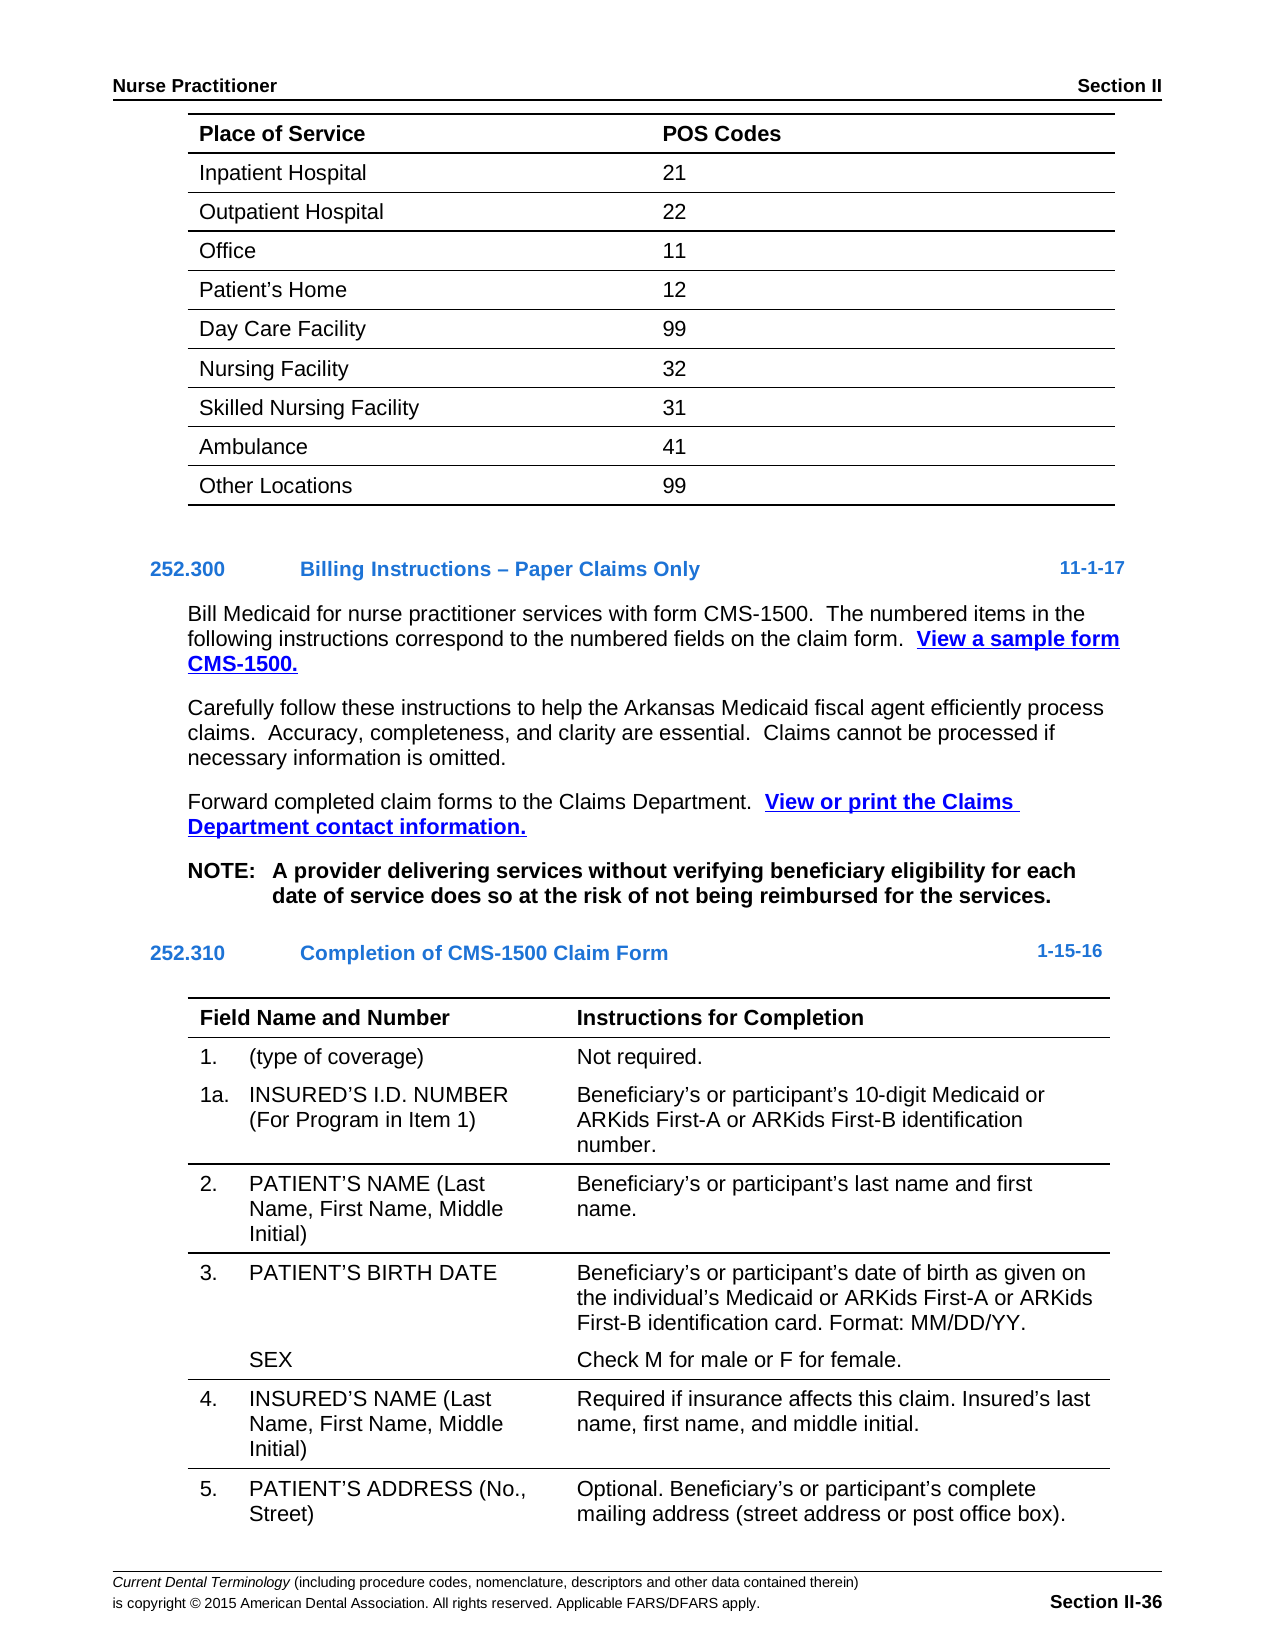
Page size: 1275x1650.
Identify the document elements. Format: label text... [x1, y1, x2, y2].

table_header Instructions for Completion [565, 999, 1110, 1036]
table_cell Patient’s Home [188, 271, 651, 308]
table_cell Other Locations [188, 466, 651, 504]
text NOTE: A provider delivering services without verifying beneficiary eligibility for each date of service does so at the risk of not being reimbursed for the services. [187, 858, 1125, 908]
table_cell 22 [651, 193, 1114, 230]
table_cell Ambulance [188, 427, 651, 465]
table_cell Beneficiary’s or participant’s 10-digit Medicaid or ARKids First-A or ARKids First-B identification number. [565, 1075, 1110, 1163]
table_cell 99 [651, 310, 1114, 348]
table_header Place of Service [188, 115, 651, 152]
table_cell 4. INSURED’S NAME (Last Name, First Name, Middle Initial) [188, 1380, 565, 1468]
table_cell Required if insurance affects this claim. Insured’s last name, first name, and middle initial. [565, 1380, 1110, 1468]
table_cell 99 [651, 466, 1114, 504]
table_cell SEX [188, 1341, 565, 1378]
text Carefully follow these instructions to help the Arkansas Medicaid fiscal agent efficiently process claims. Accuracy, completeness, and clarity are essential. Claims cannot be processed if necessary information is omitted. [187, 695, 1125, 770]
table_cell 32 [651, 349, 1114, 387]
table_cell 1a. INSURED’S I.D. NUMBER (For Program in Item 1) [188, 1075, 565, 1163]
table_cell Not required. [565, 1038, 1110, 1075]
table_cell Beneficiary’s or participant’s last name and first name. [565, 1165, 1110, 1252]
table_cell 3. PATIENT’S BIRTH DATE [188, 1254, 565, 1341]
table_cell 41 [651, 427, 1114, 465]
table_cell 1. (type of coverage) [188, 1038, 565, 1075]
table_header 1-15-16 [986, 916, 1113, 971]
table_cell [188, 193, 651, 230]
table_cell 21 [651, 154, 1114, 191]
table_cell 31 [651, 388, 1114, 426]
table_cell Day Care Facility [188, 310, 651, 348]
table_cell [188, 154, 651, 191]
table_cell 12 [651, 271, 1114, 308]
table_cell Beneficiary’s or participant’s date of birth as given on the individual’s Medicaid or ARKids First-A or ARKids First-B identification card. Format: MM/DD/YY. [565, 1254, 1110, 1341]
text Forward completed claim forms to the Claims Department. View or print the Claims Department contact information. [187, 789, 1125, 839]
table_cell 11 [651, 232, 1114, 269]
table_cell Optional. Beneficiary’s or participant’s complete mailing address (street address or post office box). [565, 1469, 1110, 1532]
table_header 252.300 Billing Instructions – Paper Claims Only [140, 532, 899, 587]
table_cell Nursing Facility [188, 349, 651, 387]
table_cell Check M for male or F for female. [565, 1341, 1110, 1378]
text Bill Medicaid for nurse practitioner services with form CMS-1500. The numbered items in the following instructions correspond to the numbered fields on the claim form. View a sample form CMS-1500. [187, 601, 1125, 676]
table_cell 2. PATIENT’S NAME (Last Name, First Name, Middle Initial) [188, 1165, 565, 1252]
table_cell 5. PATIENT’S ADDRESS (No., Street) [188, 1469, 565, 1532]
table_header POS Codes [651, 115, 1114, 152]
table_header 252.310 Completion of CMS-1500 Claim Form [140, 916, 984, 971]
table_header Field Name and Number [188, 999, 565, 1036]
table_cell Skilled Nursing Facility [188, 388, 651, 426]
table_cell Office [188, 232, 651, 269]
table_header 11-1-17 [901, 532, 1135, 587]
